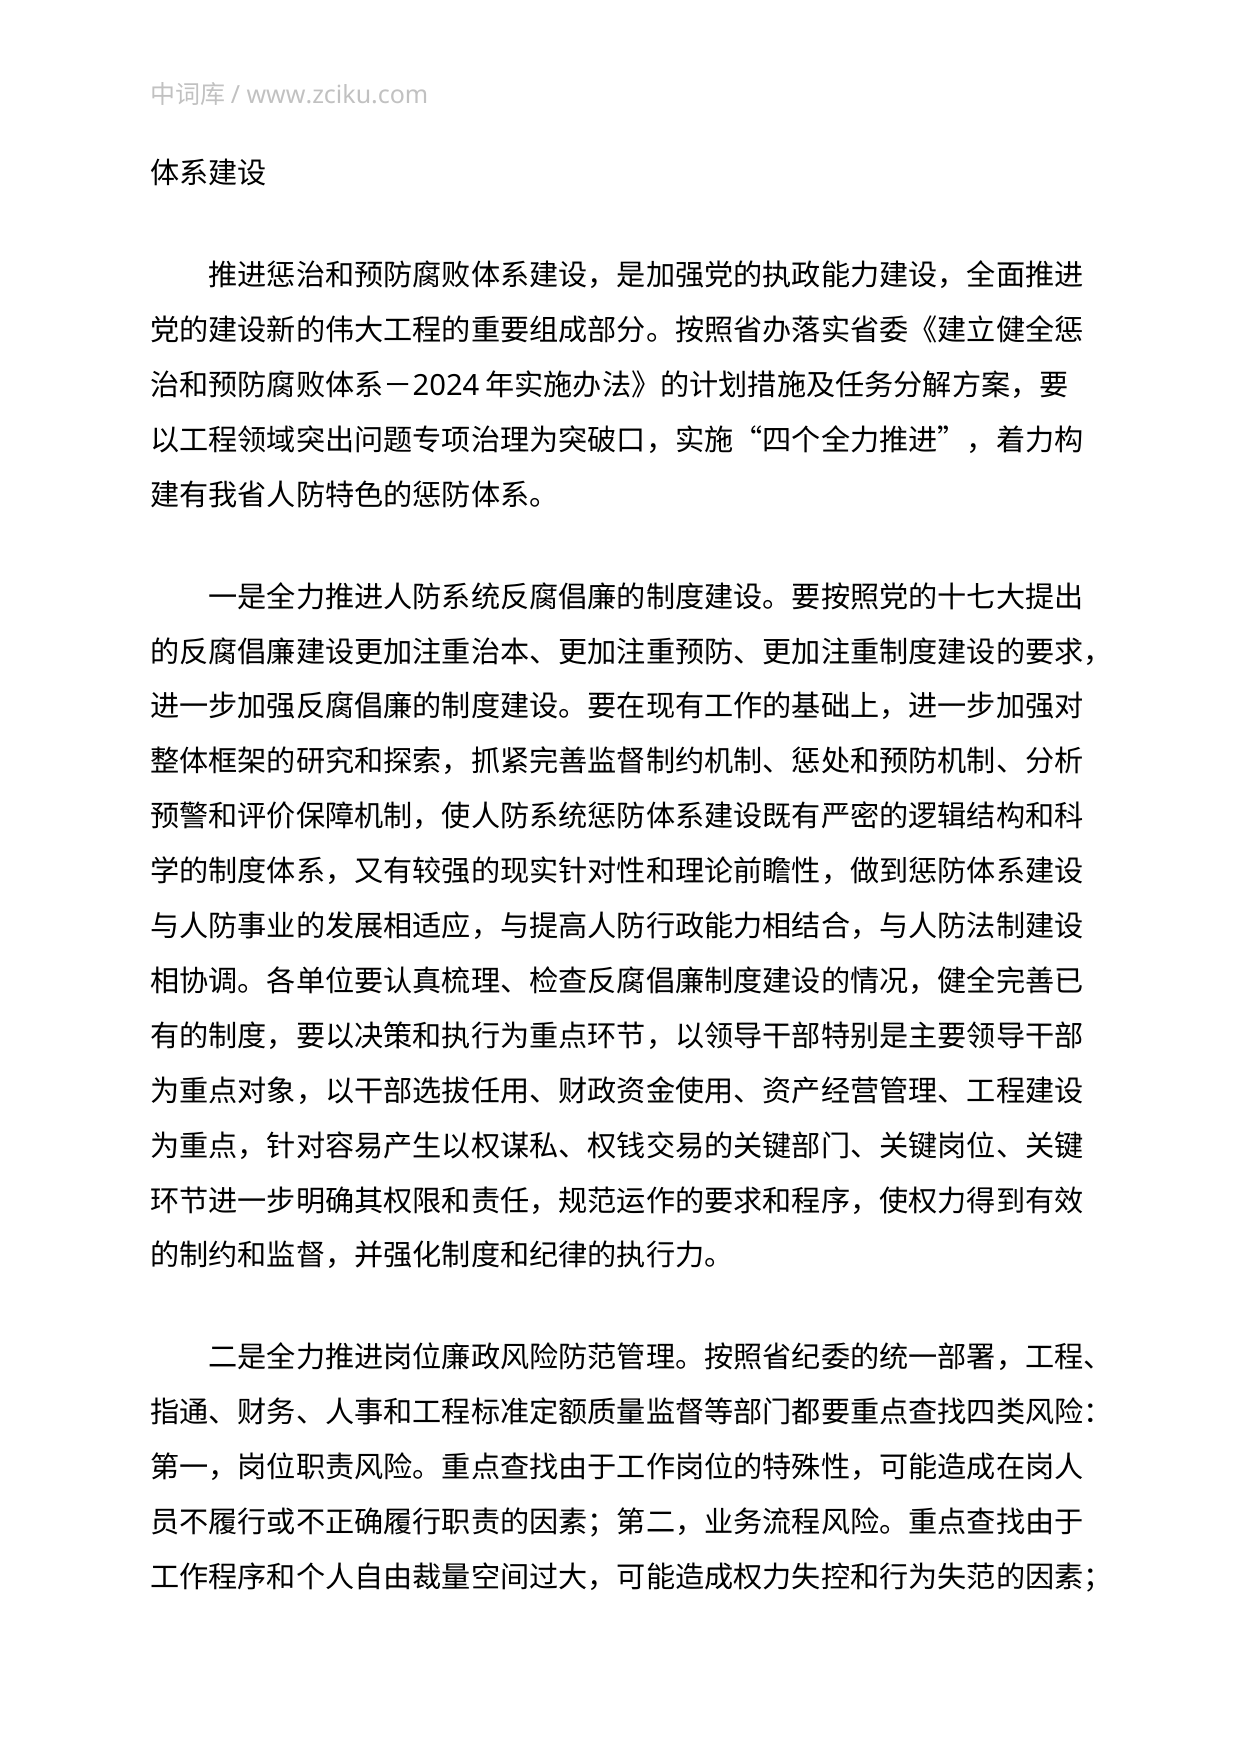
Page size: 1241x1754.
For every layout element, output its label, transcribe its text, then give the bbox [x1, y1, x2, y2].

text 推进惩治和预防腐败体系建设，是加强党的执政能力建设，全面推进党的建设新的伟大工程的重要组成部分。按照省办落实省委《建立健全惩治和预防腐败体系－2024年实施办法》的计划措施及任务分解方案，要以工程领域突出问题专项治理为突破口，实施“四个全力推进”，着力构建有我省人防特色的惩防体系。 [150, 252, 1090, 514]
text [150, 1334, 1090, 1596]
text 一是全力推进人防系统反腐倡廉的制度建设。要按照党的十七大提出的反腐倡廉建设更加注重治本、更加注重预防、更加注重制度建设的要求，进一步加强反腐倡廉的制度建设。要在现有工作的基础上，进一步加强对整体框架的研究和探索，抓紧完善监督制约机制、惩处和预防机制、分析预警和评价保障机制，使人防系统惩防体系建设既有严密的逻辑结构和科学的制度体系，又有较强的现实针对性和理论前瞻性，做到惩防体系建设与人防事业的发展相适应，与提高人防行政能力相结合，与人防法制建设相协调。各单位要认真梳理、检查反腐倡廉制度建设的情况，健全完善已有的制度，要以决策和执行为重点环节，以领导干部特别是主要领导干部为重点对象，以干部选拔任用、财政资金使用、资产经营管理、工程建设为重点，针对容易产生以权谋私、权钱交易的关键部门、关键岗位、关键环节进一步明确其权限和责任，规范运作的要求和程序，使权力得到有效的制约和监督，并强化制度和纪律的执行力。 [150, 573, 1090, 1274]
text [150, 150, 1090, 192]
